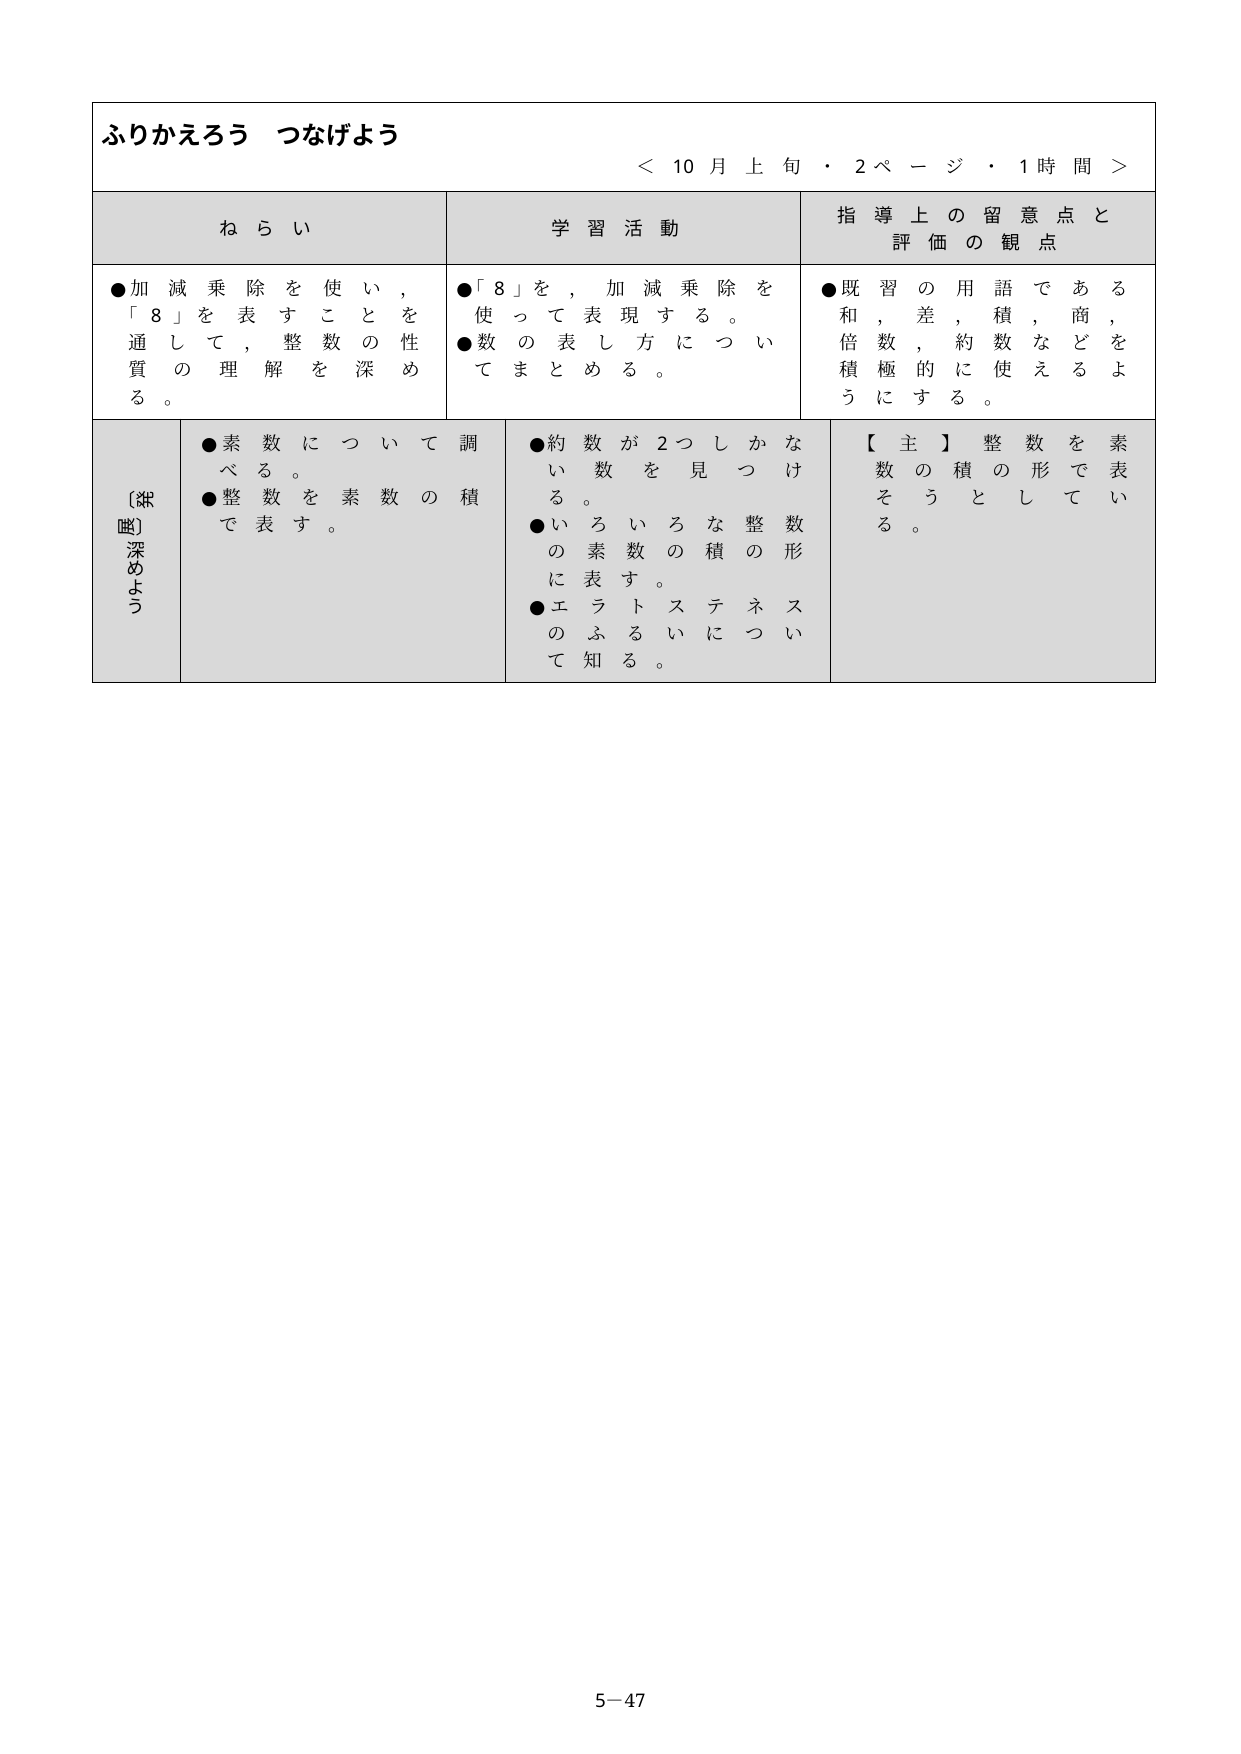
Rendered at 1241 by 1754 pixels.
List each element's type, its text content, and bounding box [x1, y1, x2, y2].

table_cell ●加減乗除を使い，｢8｣を表すことを通して，整数の性質の理解を深める。 [93, 265, 446, 418]
table_cell 指導上の留意点と評価の観点 [801, 192, 1155, 264]
table_cell ●約数が2つしかない数を見つける。 ●いろいろな整数の素数の積の形に表す。 ●エラトステネスのふるいについて知る。 [506, 420, 830, 682]
table_cell 学習活動 [447, 192, 800, 264]
table_cell ●｢8｣を，加減乗除を使って表現する。 ●数の表し方についてまとめる。 [447, 265, 800, 418]
table_cell ●既習の用語である和，差，積，商，倍数，約数などを積極的に使えるようにする。 [801, 265, 1155, 418]
table_cell 〔発展〕深めよう [93, 420, 180, 682]
table_cell 【主】整数を素数の積の形で表そうとしている。 [831, 420, 1155, 682]
table_header ふりかえろう つなげよう ＜10月上旬・2ページ・1時間＞ [93, 103, 1155, 191]
table_cell ねらい [93, 192, 446, 264]
table_cell ●素数について調べる。 ●整数を素数の積で表す。 [181, 420, 505, 682]
